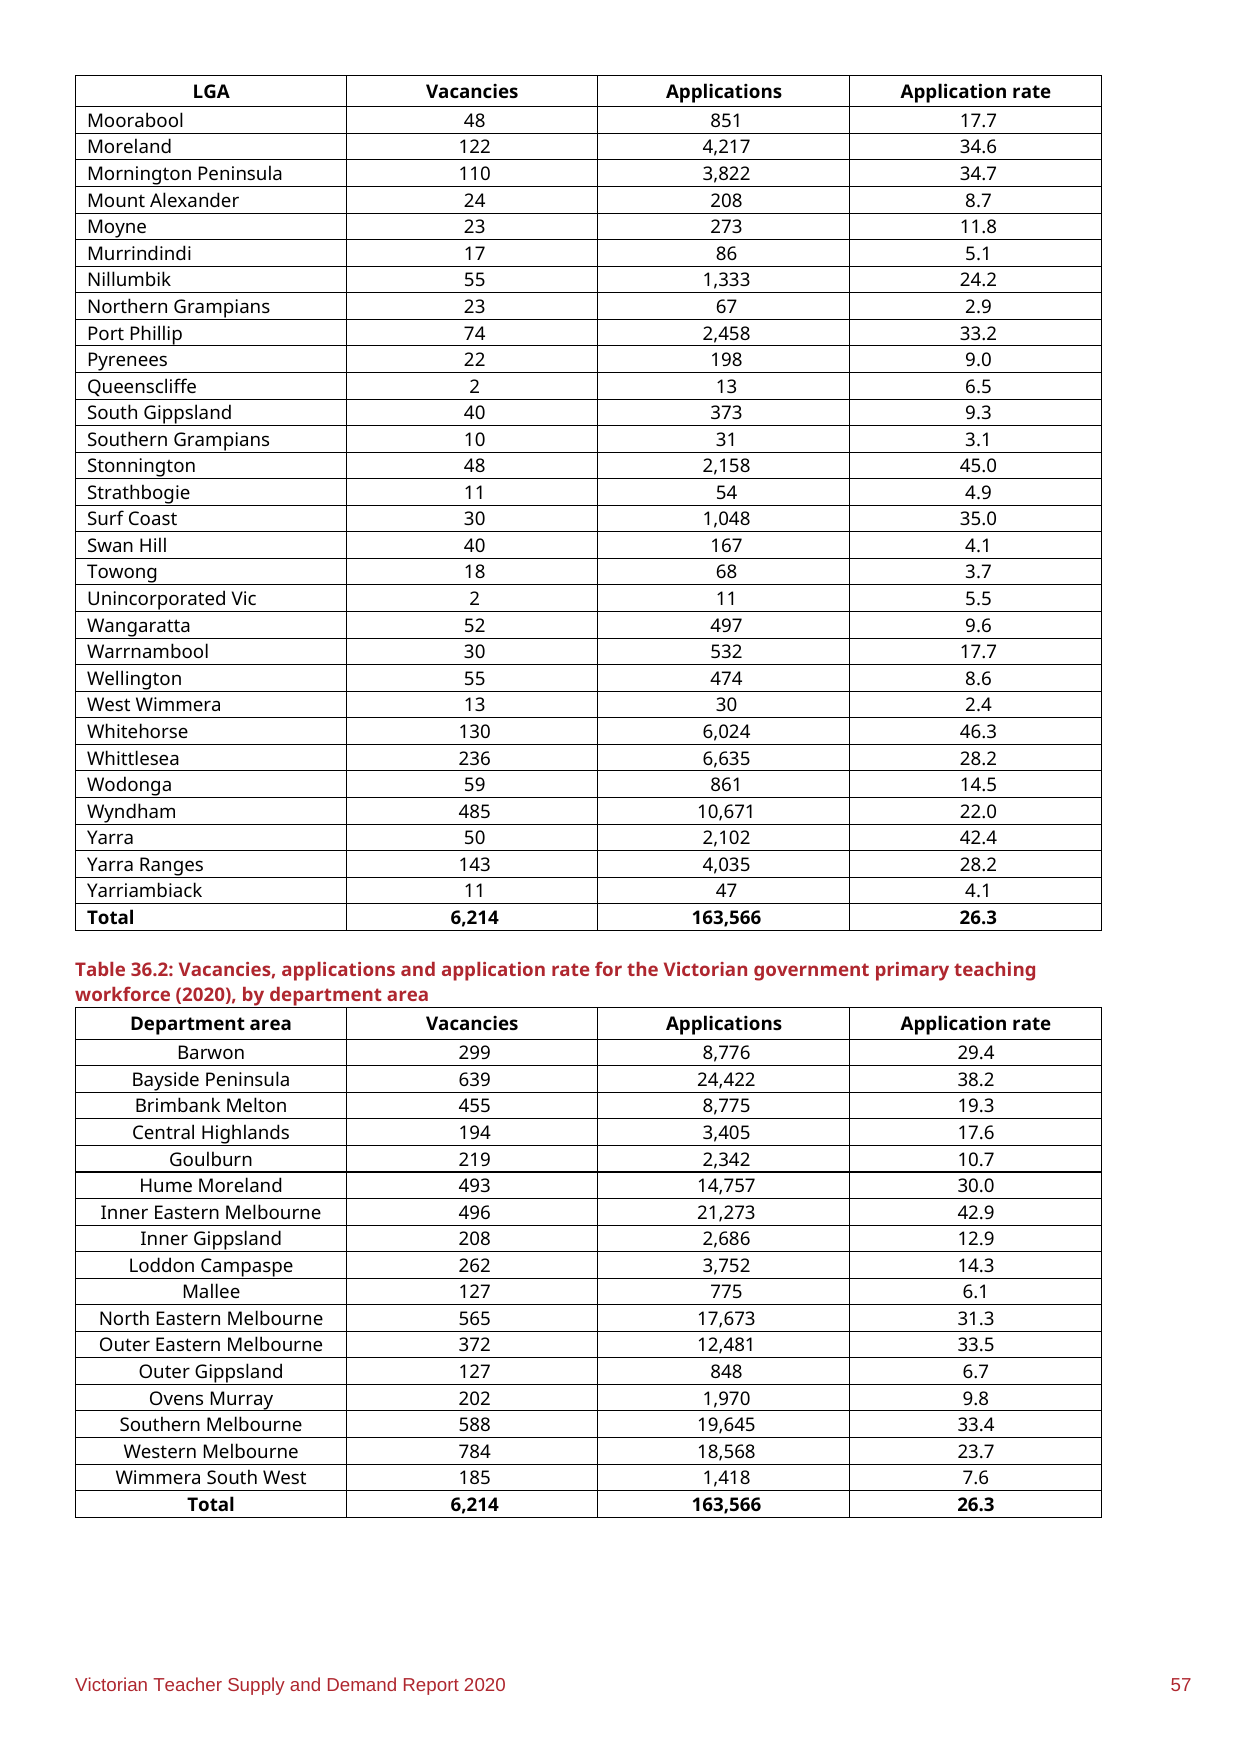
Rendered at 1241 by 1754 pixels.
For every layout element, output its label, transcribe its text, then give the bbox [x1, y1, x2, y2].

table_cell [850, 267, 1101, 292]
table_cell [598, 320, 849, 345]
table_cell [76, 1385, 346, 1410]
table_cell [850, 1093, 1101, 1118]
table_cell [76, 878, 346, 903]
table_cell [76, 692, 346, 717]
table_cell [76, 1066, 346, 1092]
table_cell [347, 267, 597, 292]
subtitle Table 36.2: Vacancies, applications and application rate for the Victorian government primary teaching workforce (2020), by department area [75, 956, 1122, 1007]
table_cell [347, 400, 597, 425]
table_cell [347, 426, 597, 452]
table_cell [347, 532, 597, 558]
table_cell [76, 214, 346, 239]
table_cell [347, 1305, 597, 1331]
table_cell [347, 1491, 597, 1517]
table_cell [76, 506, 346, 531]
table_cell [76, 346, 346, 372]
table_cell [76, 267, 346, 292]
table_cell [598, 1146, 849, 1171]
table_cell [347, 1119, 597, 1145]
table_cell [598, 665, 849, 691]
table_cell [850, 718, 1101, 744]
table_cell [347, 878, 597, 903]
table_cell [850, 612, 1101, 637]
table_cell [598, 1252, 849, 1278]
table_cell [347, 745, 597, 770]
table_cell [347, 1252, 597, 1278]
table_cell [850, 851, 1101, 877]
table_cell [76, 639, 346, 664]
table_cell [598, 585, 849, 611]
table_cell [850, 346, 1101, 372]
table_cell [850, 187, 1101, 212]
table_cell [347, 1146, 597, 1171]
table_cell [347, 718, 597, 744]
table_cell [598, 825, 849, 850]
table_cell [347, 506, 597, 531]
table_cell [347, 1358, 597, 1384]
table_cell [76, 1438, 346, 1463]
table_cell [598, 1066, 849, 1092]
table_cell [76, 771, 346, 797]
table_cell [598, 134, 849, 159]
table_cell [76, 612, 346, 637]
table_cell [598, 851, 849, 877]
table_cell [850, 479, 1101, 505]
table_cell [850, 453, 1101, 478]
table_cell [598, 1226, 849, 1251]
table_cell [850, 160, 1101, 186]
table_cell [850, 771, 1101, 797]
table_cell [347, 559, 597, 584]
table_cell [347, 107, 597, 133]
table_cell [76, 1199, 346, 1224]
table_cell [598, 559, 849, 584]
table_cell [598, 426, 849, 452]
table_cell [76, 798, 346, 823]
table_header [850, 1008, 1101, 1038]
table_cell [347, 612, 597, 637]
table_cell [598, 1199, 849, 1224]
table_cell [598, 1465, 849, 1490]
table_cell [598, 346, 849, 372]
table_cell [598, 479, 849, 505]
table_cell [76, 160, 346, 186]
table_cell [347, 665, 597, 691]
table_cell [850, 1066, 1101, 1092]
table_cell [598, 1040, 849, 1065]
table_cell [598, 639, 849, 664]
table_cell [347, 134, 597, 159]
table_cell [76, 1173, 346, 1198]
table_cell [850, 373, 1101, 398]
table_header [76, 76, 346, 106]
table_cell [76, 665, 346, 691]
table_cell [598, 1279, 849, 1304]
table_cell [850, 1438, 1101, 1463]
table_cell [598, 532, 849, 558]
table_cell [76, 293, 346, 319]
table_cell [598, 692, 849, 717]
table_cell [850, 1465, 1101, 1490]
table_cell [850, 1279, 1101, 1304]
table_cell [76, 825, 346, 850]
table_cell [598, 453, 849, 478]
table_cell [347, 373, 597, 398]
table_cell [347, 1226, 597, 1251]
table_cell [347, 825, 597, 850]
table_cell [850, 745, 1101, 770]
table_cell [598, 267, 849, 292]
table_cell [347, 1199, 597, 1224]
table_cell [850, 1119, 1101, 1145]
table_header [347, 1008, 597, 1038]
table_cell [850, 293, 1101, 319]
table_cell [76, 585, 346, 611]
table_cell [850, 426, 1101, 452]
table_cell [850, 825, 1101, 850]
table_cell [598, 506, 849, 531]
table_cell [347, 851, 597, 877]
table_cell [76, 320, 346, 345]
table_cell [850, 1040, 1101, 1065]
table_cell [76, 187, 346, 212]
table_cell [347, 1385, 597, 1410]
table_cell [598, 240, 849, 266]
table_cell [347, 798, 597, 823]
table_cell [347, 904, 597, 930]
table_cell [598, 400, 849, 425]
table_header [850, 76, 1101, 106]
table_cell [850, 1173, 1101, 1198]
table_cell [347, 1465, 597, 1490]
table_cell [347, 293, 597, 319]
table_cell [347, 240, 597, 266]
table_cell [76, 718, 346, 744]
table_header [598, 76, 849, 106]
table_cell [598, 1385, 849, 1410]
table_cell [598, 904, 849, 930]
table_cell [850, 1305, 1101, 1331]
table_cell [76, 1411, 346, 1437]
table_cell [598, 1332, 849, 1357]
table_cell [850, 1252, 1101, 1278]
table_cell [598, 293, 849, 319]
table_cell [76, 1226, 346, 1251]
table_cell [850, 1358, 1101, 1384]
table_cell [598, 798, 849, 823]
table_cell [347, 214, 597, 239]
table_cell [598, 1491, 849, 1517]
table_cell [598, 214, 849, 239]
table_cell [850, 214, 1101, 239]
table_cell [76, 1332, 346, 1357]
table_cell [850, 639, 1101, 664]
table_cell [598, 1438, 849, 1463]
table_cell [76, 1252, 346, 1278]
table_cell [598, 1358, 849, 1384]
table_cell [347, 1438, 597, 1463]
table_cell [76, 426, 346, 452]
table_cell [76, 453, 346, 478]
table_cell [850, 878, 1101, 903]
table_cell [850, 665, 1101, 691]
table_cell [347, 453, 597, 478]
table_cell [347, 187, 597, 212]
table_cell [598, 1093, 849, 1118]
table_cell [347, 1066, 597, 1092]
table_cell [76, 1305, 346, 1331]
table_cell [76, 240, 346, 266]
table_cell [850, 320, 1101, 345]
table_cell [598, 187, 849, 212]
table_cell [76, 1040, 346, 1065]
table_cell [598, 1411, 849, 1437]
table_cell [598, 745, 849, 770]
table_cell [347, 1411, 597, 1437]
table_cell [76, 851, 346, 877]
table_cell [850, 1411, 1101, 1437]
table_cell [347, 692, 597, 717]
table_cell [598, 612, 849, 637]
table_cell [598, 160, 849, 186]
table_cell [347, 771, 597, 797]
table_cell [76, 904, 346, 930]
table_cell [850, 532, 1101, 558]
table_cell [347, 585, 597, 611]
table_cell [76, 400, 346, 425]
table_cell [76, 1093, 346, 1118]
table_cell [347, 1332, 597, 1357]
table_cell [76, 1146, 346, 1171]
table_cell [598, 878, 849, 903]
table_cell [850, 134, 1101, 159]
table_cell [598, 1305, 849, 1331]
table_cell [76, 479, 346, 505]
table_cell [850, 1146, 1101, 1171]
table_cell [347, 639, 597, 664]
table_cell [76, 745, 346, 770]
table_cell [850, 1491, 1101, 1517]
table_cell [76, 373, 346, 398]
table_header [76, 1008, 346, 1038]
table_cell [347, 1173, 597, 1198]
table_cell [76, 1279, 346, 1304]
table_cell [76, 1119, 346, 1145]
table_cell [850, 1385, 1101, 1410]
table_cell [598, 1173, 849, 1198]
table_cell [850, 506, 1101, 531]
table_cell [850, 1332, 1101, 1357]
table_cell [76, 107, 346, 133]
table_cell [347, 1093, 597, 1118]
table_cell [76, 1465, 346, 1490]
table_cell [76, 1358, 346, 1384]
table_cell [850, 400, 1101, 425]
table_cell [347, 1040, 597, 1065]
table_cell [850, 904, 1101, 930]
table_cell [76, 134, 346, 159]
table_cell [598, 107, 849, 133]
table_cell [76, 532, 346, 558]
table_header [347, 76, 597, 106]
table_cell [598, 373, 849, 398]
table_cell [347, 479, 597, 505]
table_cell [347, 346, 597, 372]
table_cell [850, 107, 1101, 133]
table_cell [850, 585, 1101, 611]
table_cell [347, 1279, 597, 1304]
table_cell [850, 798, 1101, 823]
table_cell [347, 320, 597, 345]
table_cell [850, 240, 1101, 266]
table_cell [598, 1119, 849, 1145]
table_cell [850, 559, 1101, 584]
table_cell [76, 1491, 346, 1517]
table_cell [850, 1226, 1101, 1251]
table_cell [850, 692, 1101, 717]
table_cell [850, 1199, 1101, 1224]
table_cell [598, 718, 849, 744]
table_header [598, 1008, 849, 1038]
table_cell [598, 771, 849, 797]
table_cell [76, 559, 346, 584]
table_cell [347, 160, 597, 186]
